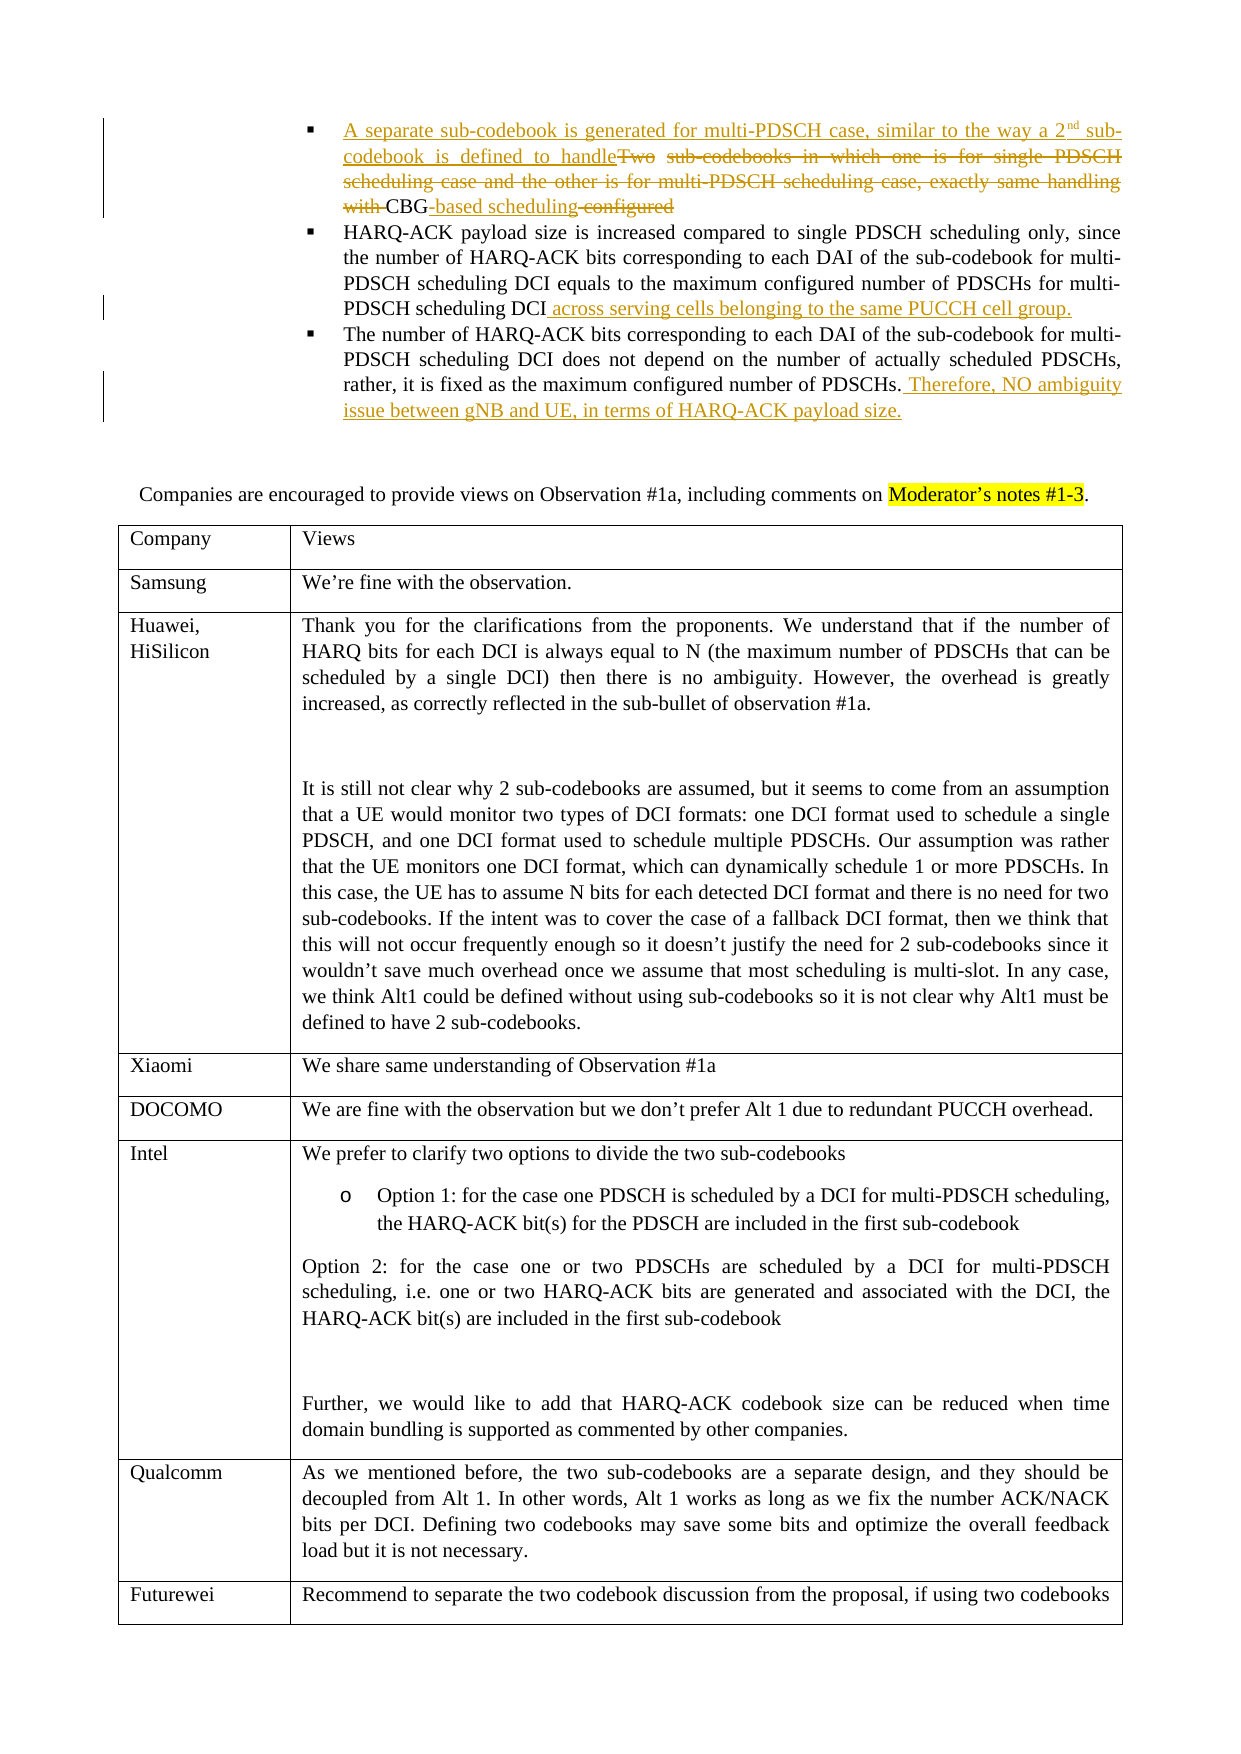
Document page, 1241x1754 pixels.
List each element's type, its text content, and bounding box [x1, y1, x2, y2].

text Companies are encouraged to provide views on Observation #1a, including comments on Moderator’s notes #1-3. [118, 482, 1122, 506]
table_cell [291, 1582, 1122, 1624]
table_cell Samsung [119, 570, 290, 612]
table_cell We prefer to clarify two options to divide the two sub-codebooks Option 1: for the case one PDSCH is scheduled by a DCI for multi-PDSCH scheduling, the HARQ-ACK bit(s) for the PDSCH are included in the first sub-codebook Option 2: for the case one or two PDSCHs are scheduled by a DCI for multi-PDSCH scheduling, i.e. one or two HARQ-ACK bits are generated and associated with the DCI, the HARQ-ACK bit(s) are included in the first sub-codebook Further, we would like to add that HARQ-ACK codebook size can be reduced when time domain bundling is supported as commented by other companies. [291, 1141, 1122, 1459]
table_cell We are fine with the observation but we don’t prefer Alt 1 due to redundant PUCCH overhead. [291, 1097, 1122, 1140]
table_cell Qualcomm [119, 1460, 290, 1581]
table_cell We share same understanding of Observation #1a [291, 1054, 1122, 1096]
table_cell As we mentioned before, the two sub-codebooks are a separate design, and they should be decoupled from Alt 1. In other words, Alt 1 works as long as we fix the number ACK/NACK bits per DCI. Defining two codebooks may save some bits and optimize the overall feedback load but it is not necessary. [291, 1460, 1122, 1581]
table_cell We’re fine with the observation. [291, 570, 1122, 612]
table_cell Futurewei [119, 1582, 290, 1624]
table_cell Xiaomi [119, 1054, 290, 1096]
table_header Views [291, 526, 1122, 569]
list CBG [306, 118, 1122, 218]
table_cell Intel [119, 1141, 290, 1459]
table_header Company [119, 526, 290, 569]
table_cell Thank you for the clarifications from the proponents. We understand that if the number of HARQ bits for each DCI is always equal to N (the maximum number of PDSCHs that can be scheduled by a single DCI) then there is no ambiguity. However, the overhead is greatly increased, as correctly reflected in the sub-bullet of observation #1a. It is still not clear why 2 sub-codebooks are assumed, but it seems to come from an assumption that a UE would monitor two types of DCI formats: one DCI format used to schedule a single PDSCH, and one DCI format used to schedule multiple PDSCHs. Our assumption was rather that the UE monitors one DCI format, which can dynamically schedule 1 or more PDSCHs. In this case, the UE has to assume N bits for each detected DCI format and there is no need for two sub-codebooks. If the intent was to cover the case of a fallback DCI format, then we think that this will not occur frequently enough so it doesn’t justify the need for 2 sub-codebooks since it wouldn’t save much overhead once we assume that most scheduling is multi-slot. In any case, we think Alt1 could be defined without using sub-codebooks so it is not clear why Alt1 must be defined to have 2 sub-codebooks. [291, 613, 1122, 1052]
list HARQ-ACK payload size is increased compared to single PDSCH scheduling only, since the number of HARQ-ACK bits corresponding to each DAI of the sub-codebook for multi-PDSCH scheduling DCI equals to the maximum configured number of PDSCHs for multi-PDSCH scheduling DCI [306, 220, 1122, 320]
list The number of HARQ-ACK bits corresponding to each DAI of the sub-codebook for multi-PDSCH scheduling DCI does not depend on the number of actually scheduled PDSCHs, rather, it is fixed as the maximum configured number of PDSCHs. [306, 321, 1122, 422]
table_cell Huawei, HiSilicon [119, 613, 290, 1052]
table_cell DOCOMO [119, 1097, 290, 1140]
